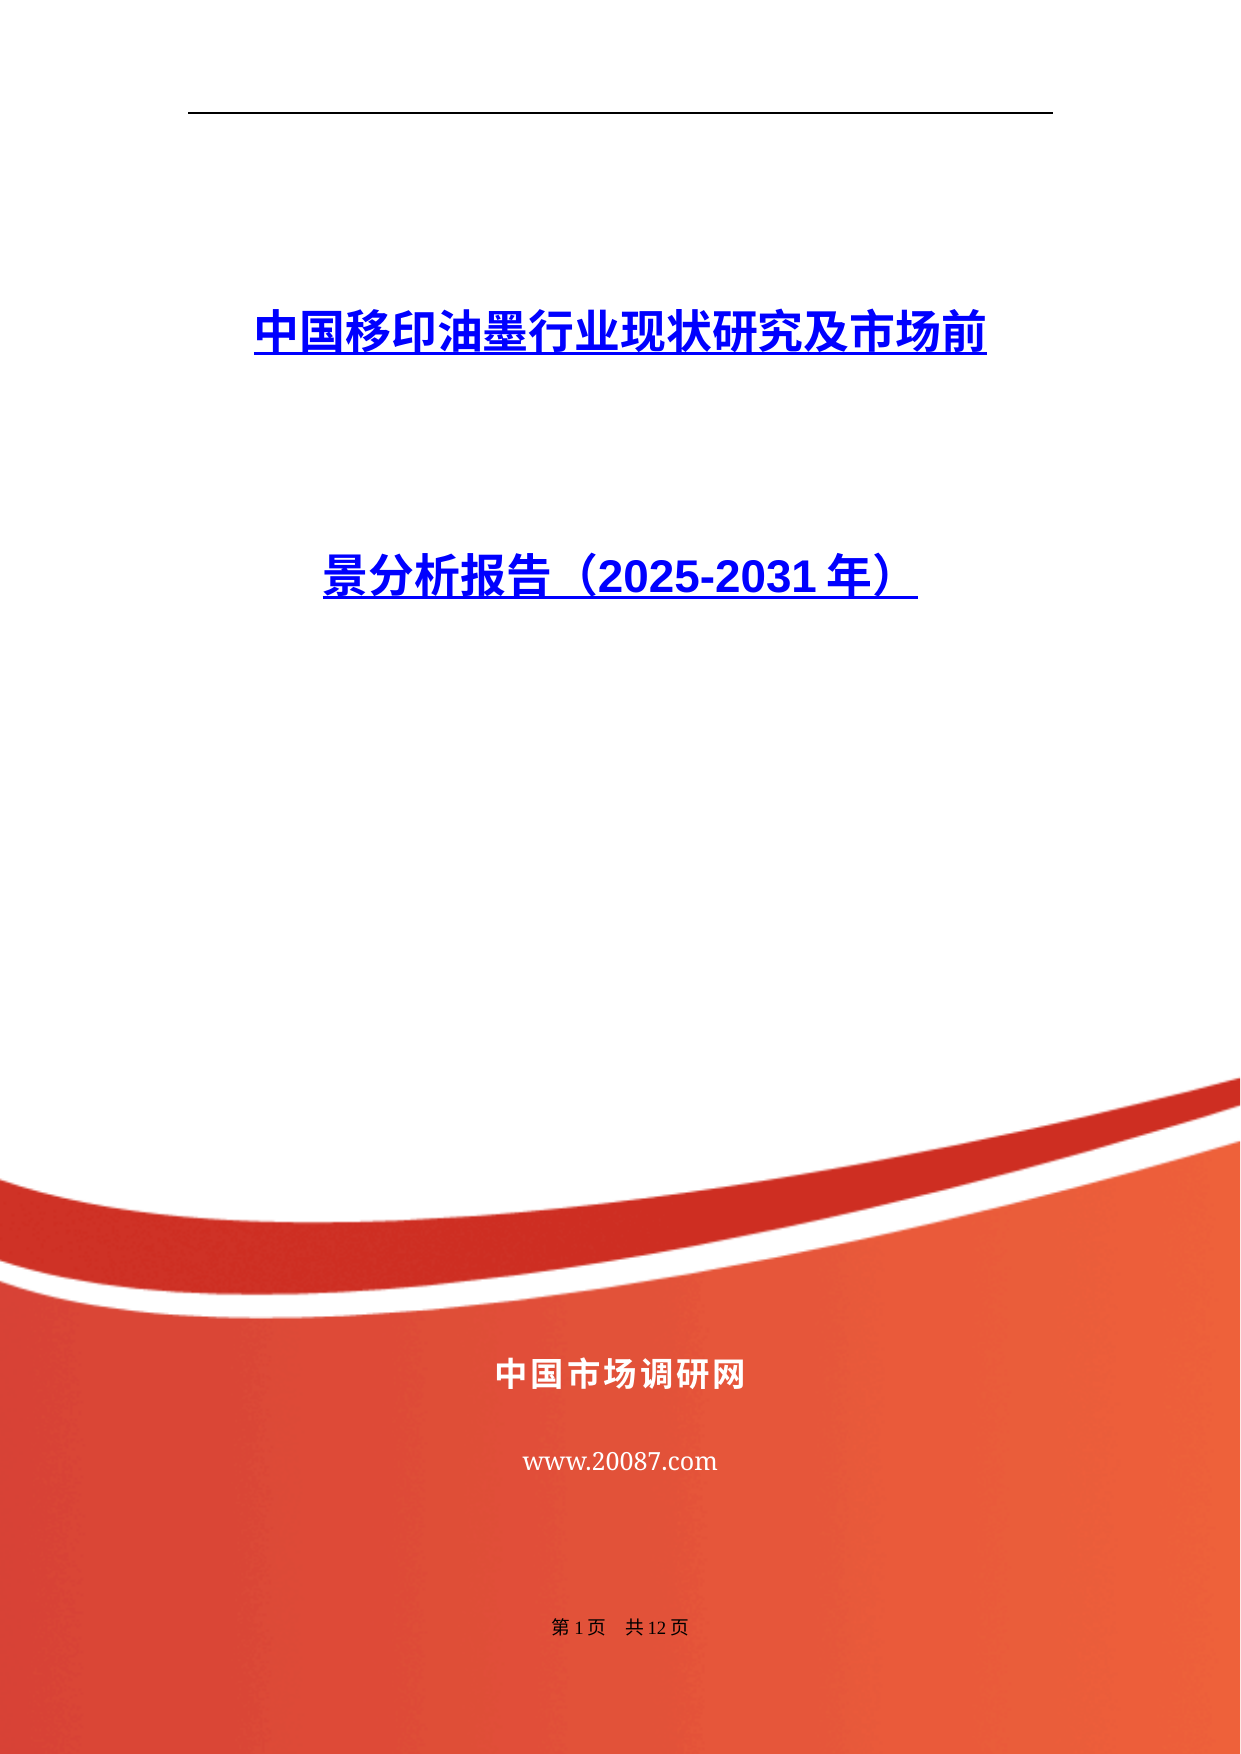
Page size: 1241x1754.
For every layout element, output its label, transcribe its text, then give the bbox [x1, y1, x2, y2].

table_header 中国移印油墨行业现状研究及市场前景分析报告（2025-2031年） [188, 207, 1053, 773]
text www.20087.com [187, 1428, 1053, 1493]
picture [0, 1006, 1241, 1754]
subtitle 中国市场调研网 [187, 1339, 1053, 1404]
